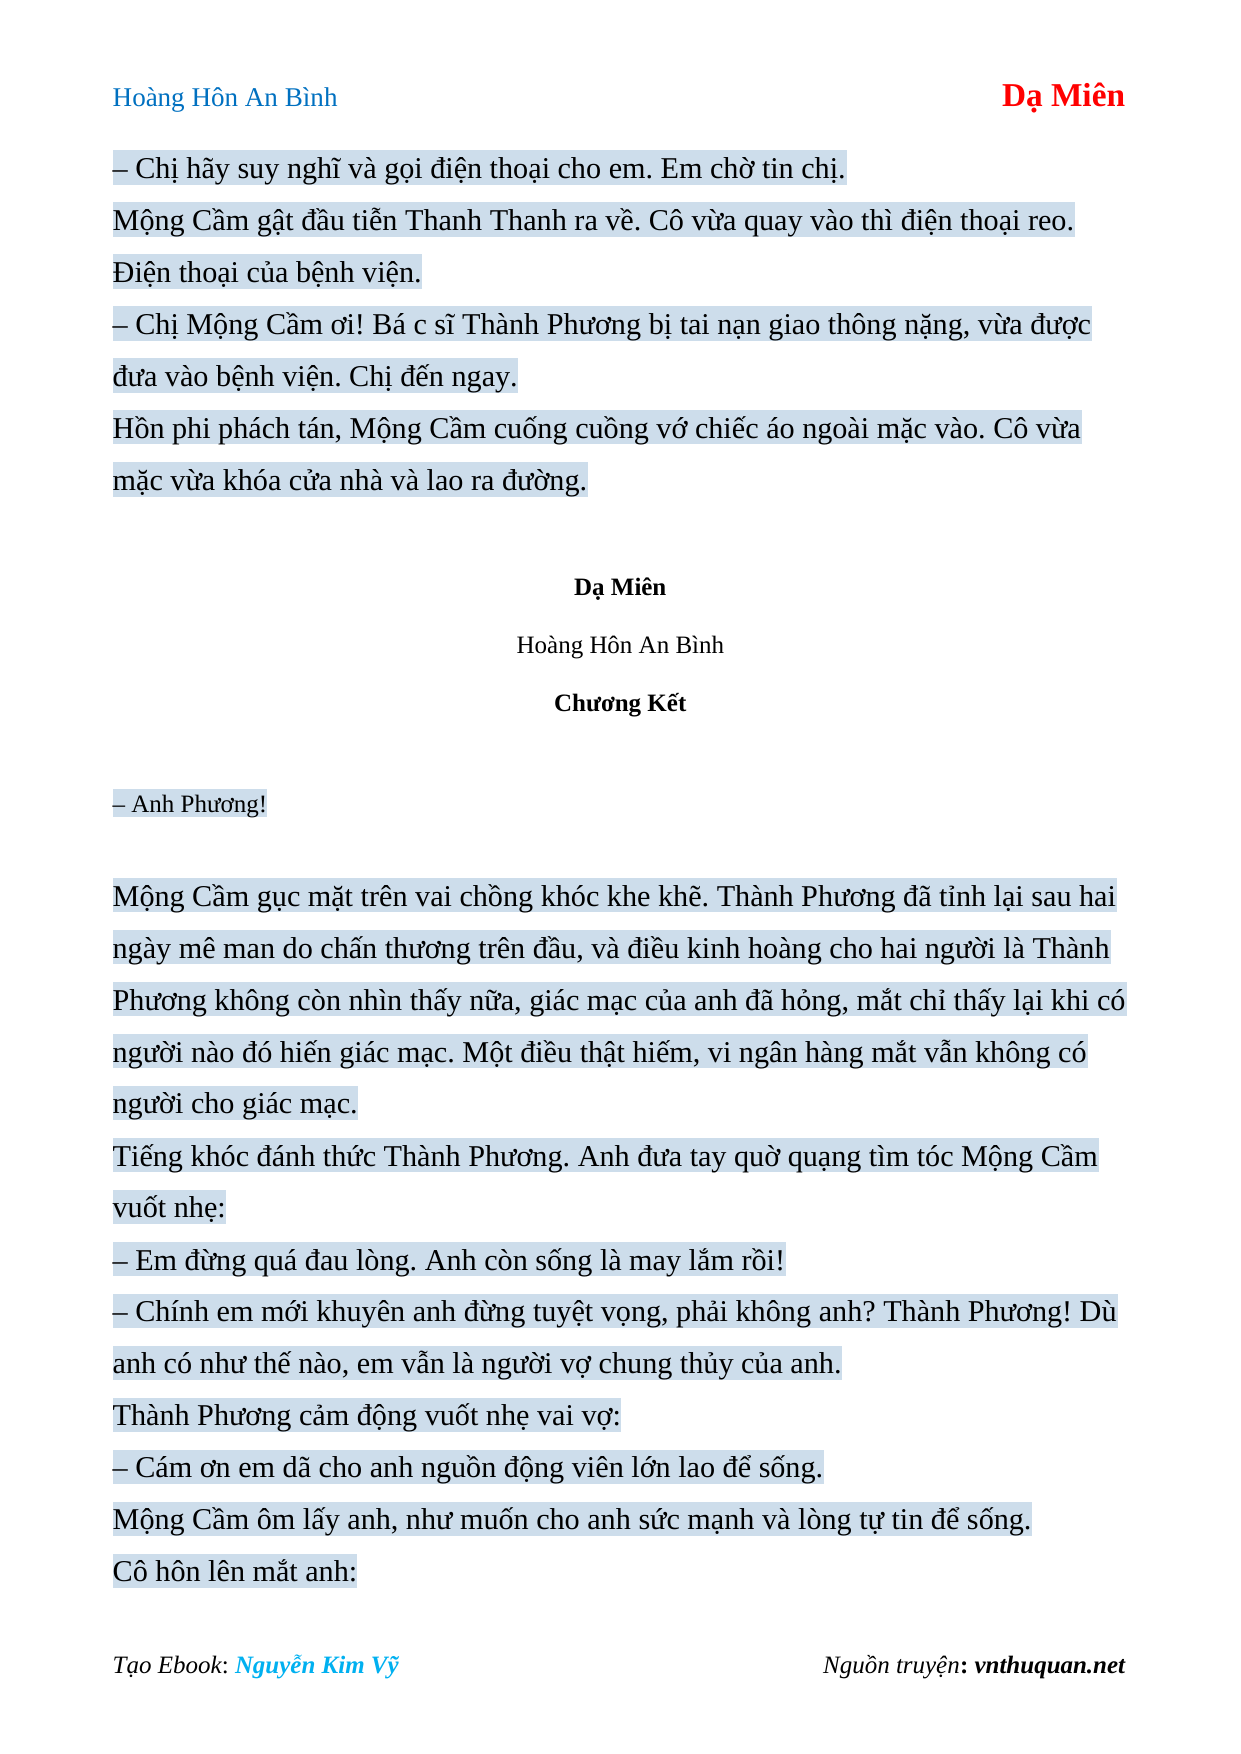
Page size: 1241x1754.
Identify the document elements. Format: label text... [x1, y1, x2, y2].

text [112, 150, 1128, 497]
text Chương Kết [112, 688, 1128, 716]
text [112, 746, 1128, 1588]
text Hoàng Hôn An Bình [112, 630, 1128, 658]
text Dạ Miên [112, 572, 1128, 601]
